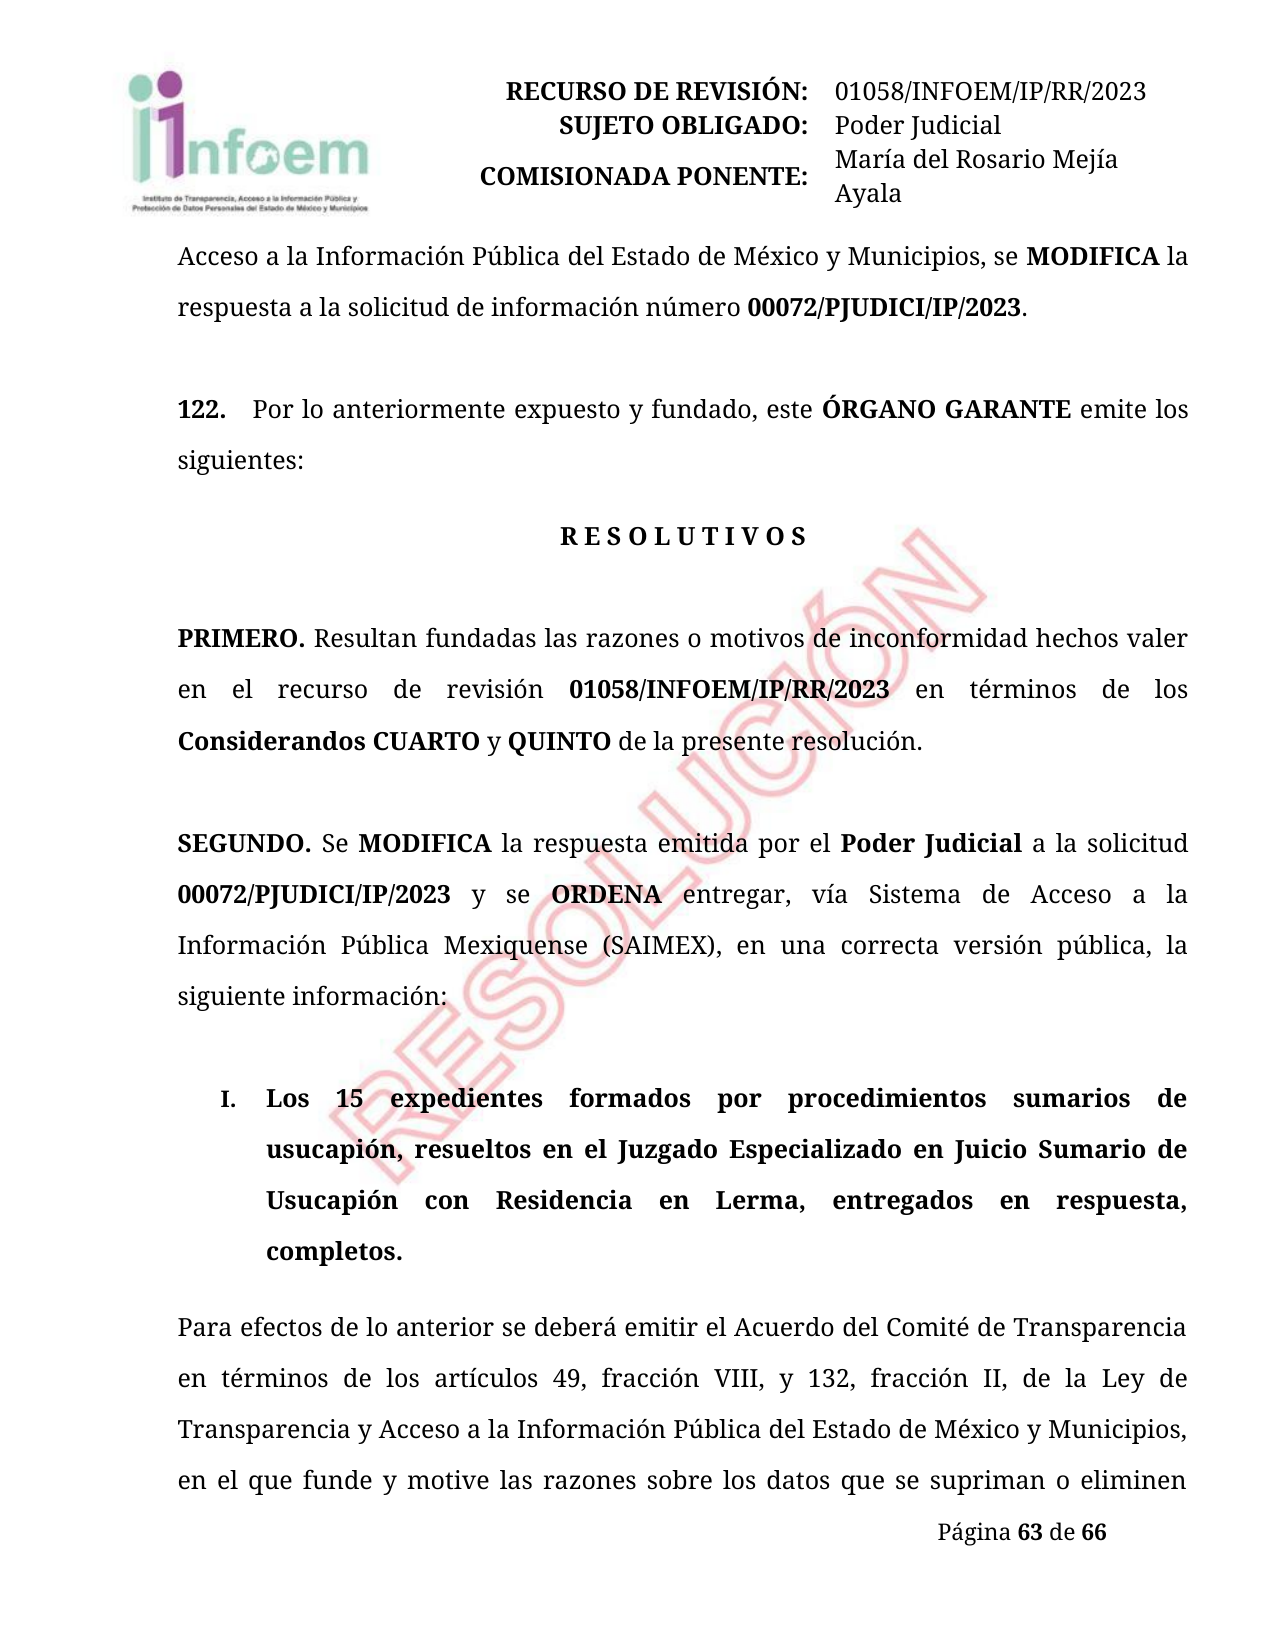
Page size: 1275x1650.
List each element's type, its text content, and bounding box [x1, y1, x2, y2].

picture [10, 11, 1274, 1650]
subtitle R E S O L U T I V O S [177, 519, 1189, 553]
text SEGUNDO. Se MODIFICA la respuesta emitida por el Poder Judicial a la solicitud 00072/PJUDICI/IP/2023 y se ORDENA entregar, vía Sistema de Acceso a la Información Pública Mexiquense (SAIMEX), en una correcta versión pública, la siguiente información: [177, 825, 1189, 1012]
list Por lo anteriormente expuesto y fundado, este ÓRGANO GARANTE emite los siguientes: [177, 392, 1189, 477]
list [177, 239, 1189, 324]
list Los 15 expedientes formados por procedimientos sumarios de usucapión, resueltos en el Juzgado Especializado en Juicio Sumario de Usucapión con Residencia en Lerma, entregados en respuesta, completos. [236, 1080, 1189, 1268]
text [177, 1309, 1189, 1497]
text PRIMERO. Resultan fundadas las razones o motivos de inconformidad hechos valer en el recurso de revisión 01058/INFOEM/IP/RR/2023 en términos de los Considerandos CUARTO y QUINTO de la presente resolución. [177, 621, 1189, 757]
